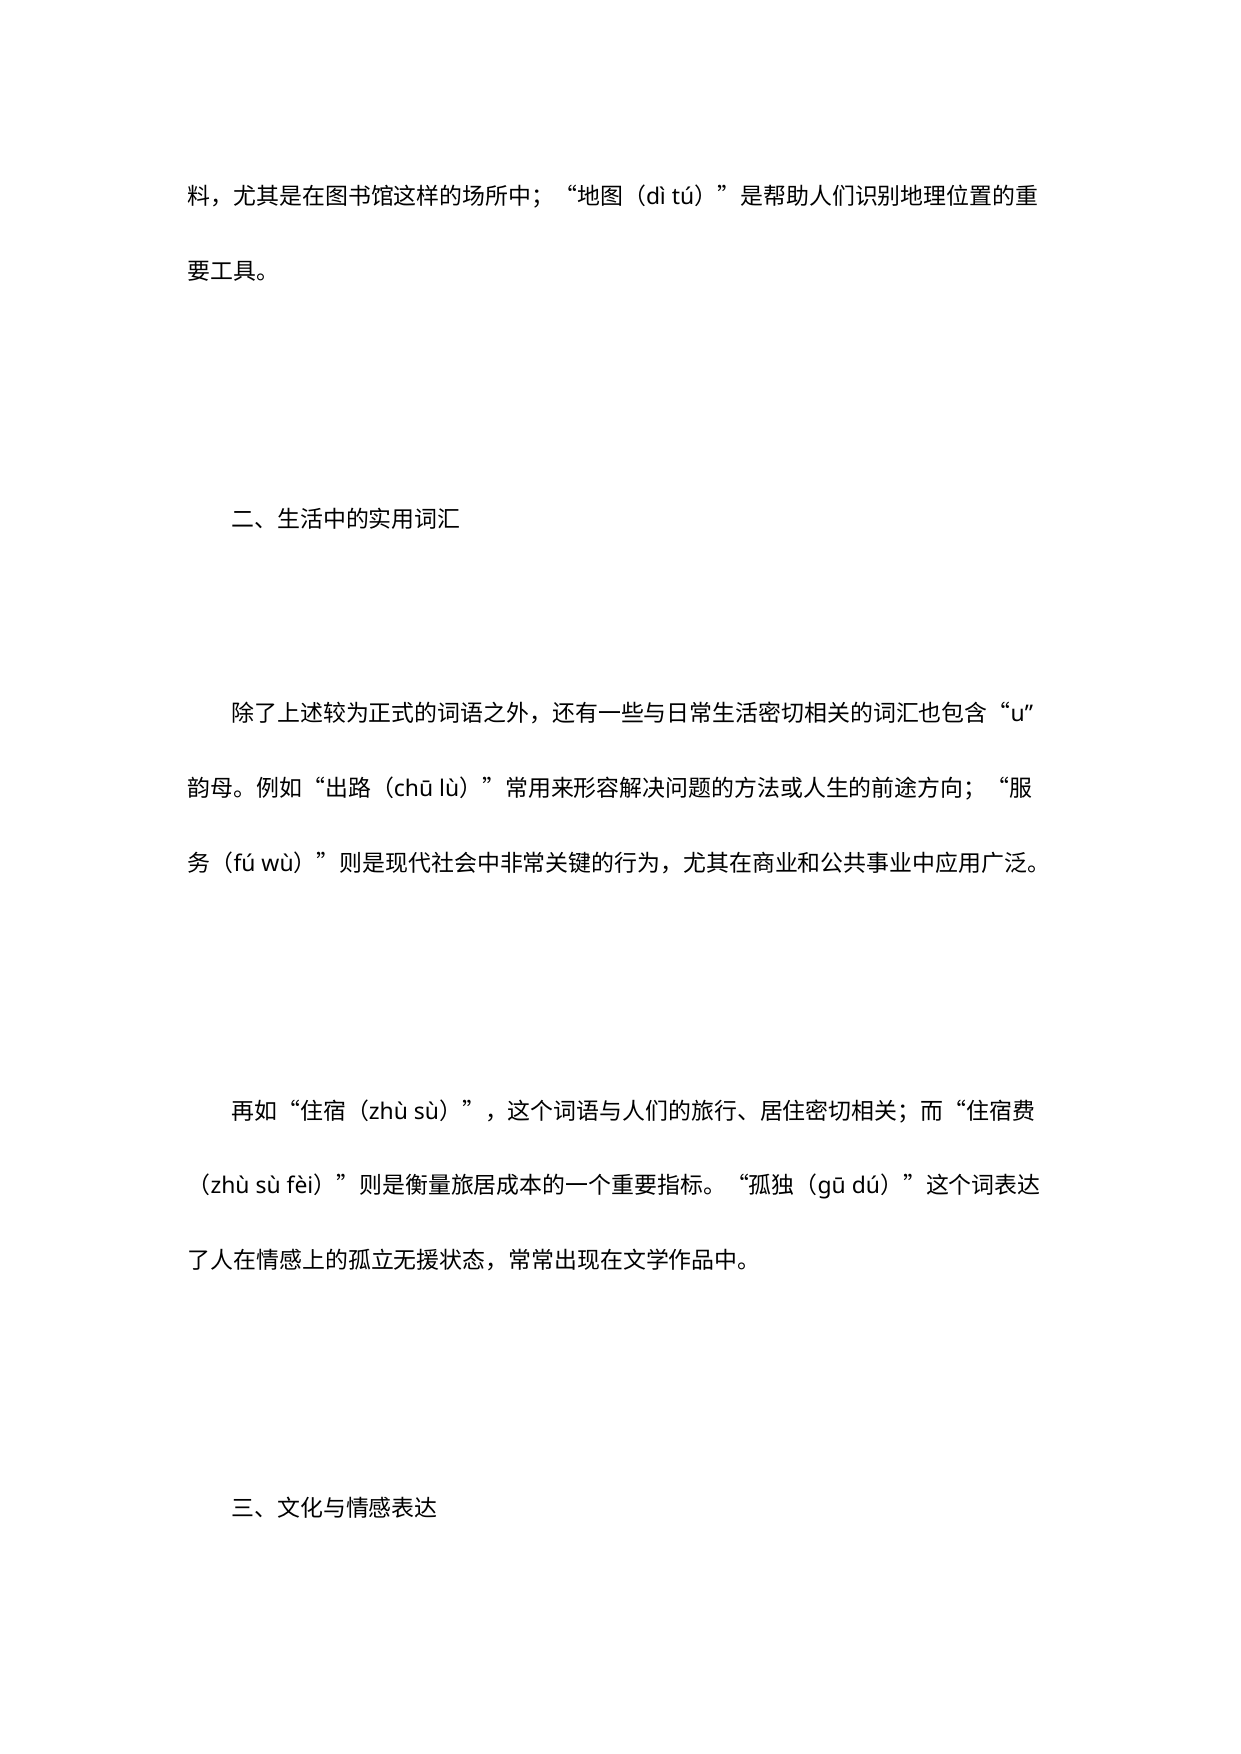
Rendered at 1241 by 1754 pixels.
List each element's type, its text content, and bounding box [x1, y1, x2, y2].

text 二、生活中的实用词汇 [187, 485, 1053, 550]
text 除了上述较为正式的词语之外，还有一些与日常生活密切相关的词汇也包含“u”韵母。例如“出路（chū lù）”常用来形容解决问题的方法或人生的前途方向；“服务（fú wù）”则是现代社会中非常关键的行为，尤其在商业和公共事业中应用广泛。 [187, 679, 1053, 893]
text 再如“住宿（zhù sù）”，这个词语与人们的旅行、居住密切相关；而“住宿费（zhù sù fèi）”则是衡量旅居成本的一个重要指标。“孤独（gū dú）”这个词表达了人在情感上的孤立无援状态，常常出现在文学作品中。 [187, 1077, 1053, 1291]
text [187, 162, 1053, 302]
text 三、文化与情感表达 [187, 1474, 1053, 1539]
